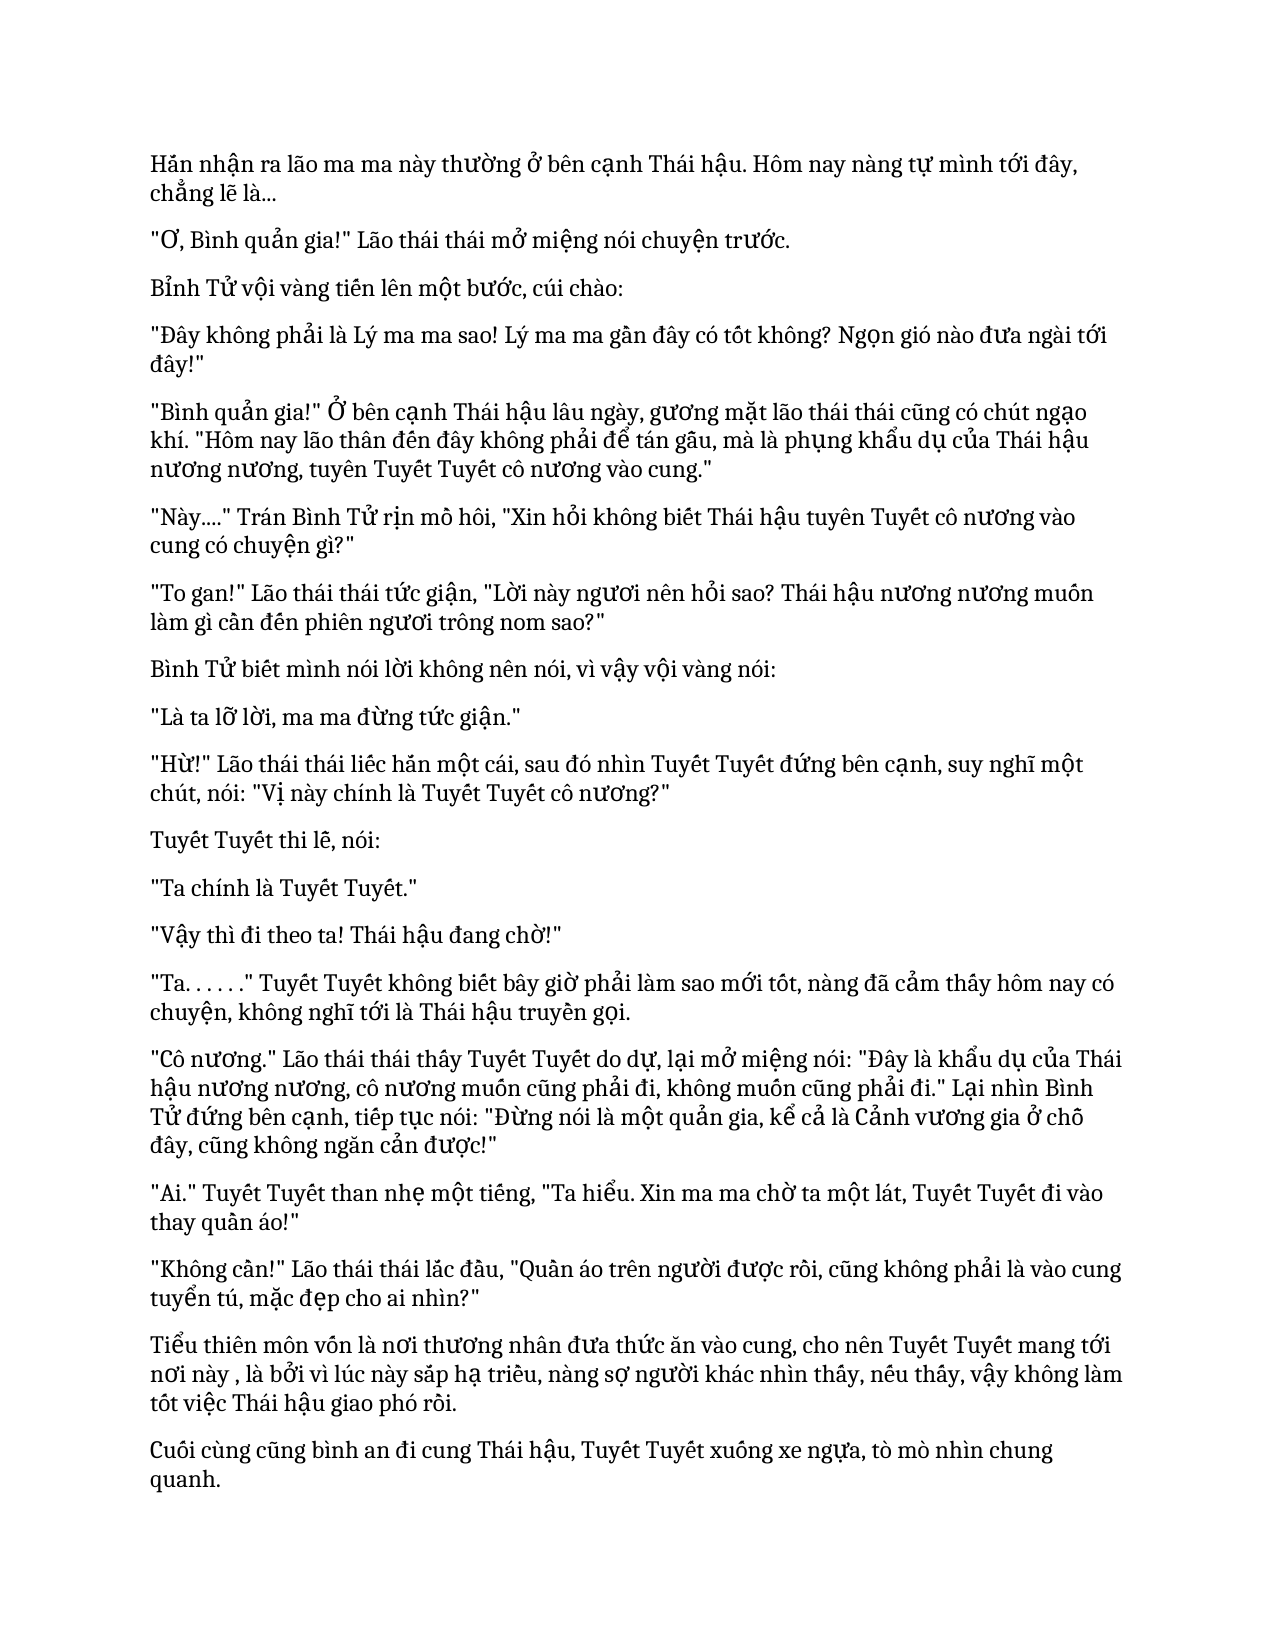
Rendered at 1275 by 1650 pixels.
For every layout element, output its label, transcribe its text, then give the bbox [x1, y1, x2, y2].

text "Vậy thì đi theo ta! Thái hậu đang chờ!" [150, 921, 1125, 950]
text "Ta. . . . . ." Tuyết Tuyết không biết bây giờ phải làm sao mới tốt, nàng đã cảm thấy hôm nay có chuyện, không nghĩ tới là Thái hậu truyền gọi. [150, 969, 1125, 1026]
text "To gan!" Lão thái thái tức giận, "Lời này ngươi nên hỏi sao? Thái hậu nương nương muốn làm gì cần đến phiên ngươi trông nom sao?" [150, 579, 1125, 636]
text Cuối cùng cũng bình an đi cung Thái hậu, Tuyết Tuyết xuống xe ngựa, tò mò nhìn chung quanh. [150, 1436, 1125, 1494]
text Tiểu thiên môn vốn là nơi thương nhân đưa thức ăn vào cung, cho nên Tuyết Tuyết mang tới nơi này , là bởi vì lúc này sắp hạ triều, nàng sợ người khác nhìn thấy, nếu thấy, vậy không làm tốt việc Thái hậu giao phó rồi. [150, 1331, 1125, 1417]
text Bình Tử biết mình nói lời không nên nói, vì vậy vội vàng nói: [150, 655, 1125, 684]
text "Không cần!" Lão thái thái lắc đầu, "Quần áo trên người được rồi, cũng không phải là vào cung tuyển tú, mặc đẹp cho ai nhìn?" [150, 1255, 1125, 1312]
text "Hừ!" Lão thái thái liếc hắn một cái, sau đó nhìn Tuyết Tuyết đứng bên cạnh, suy nghĩ một chút, nói: "Vị này chính là Tuyết Tuyết cô nương?" [150, 750, 1125, 807]
text "Cô nương." Lão thái thái thấy Tuyết Tuyết do dự, lại mở miệng nói: "Đây là khẩu dụ của Thái hậu nương nương, cô nương muốn cũng phải đi, không muốn cũng phải đi." Lại nhìn Bình Tử đứng bên cạnh, tiếp tục nói: "Đừng nói là một quản gia, kể cả là Cảnh vương gia ở chỗ đây, cũng không ngăn cản được!" [150, 1045, 1125, 1160]
text Bỉnh Tử vội vàng tiến lên một bước, cúi chào: [150, 274, 1125, 302]
text Tuyết Tuyết thi lễ, nói: [150, 826, 1125, 855]
text "Ai." Tuyết Tuyết than nhẹ một tiếng, "Ta hiểu. Xin ma ma chờ ta một lát, Tuyết Tuyết đi vào thay quần áo!" [150, 1179, 1125, 1236]
text "Là ta lỡ lời, ma ma đừng tức giận." [150, 702, 1125, 731]
text "Bình quản gia!" Ở bên cạnh Thái hậu lâu ngày, gương mặt lão thái thái cũng có chút ngạo khí. "Hôm nay lão thân đến đây không phải để tán gẫu, mà là phụng khẩu dụ của Thái hậu nương nương, tuyên Tuyết Tuyết cô nương vào cung." [150, 397, 1125, 484]
text Hắn nhận ra lão ma ma này thường ở bên cạnh Thái hậu. Hôm nay nàng tự mình tới đây, chẳng lẽ là... [150, 150, 1125, 207]
text "Ta chính là Tuyết Tuyết." [150, 874, 1125, 902]
text "Này...." Trán Bình Tử rịn mồ hôi, "Xin hỏi không biết Thái hậu tuyên Tuyết cô nương vào cung có chuyện gì?" [150, 502, 1125, 560]
text "Ơ, Bình quản gia!" Lão thái thái mở miệng nói chuyện trước. [150, 226, 1125, 255]
text "Đây không phải là Lý ma ma sao! Lý ma ma gần đây có tốt không? Ngọn gió nào đưa ngài tới đây!" [150, 321, 1125, 379]
